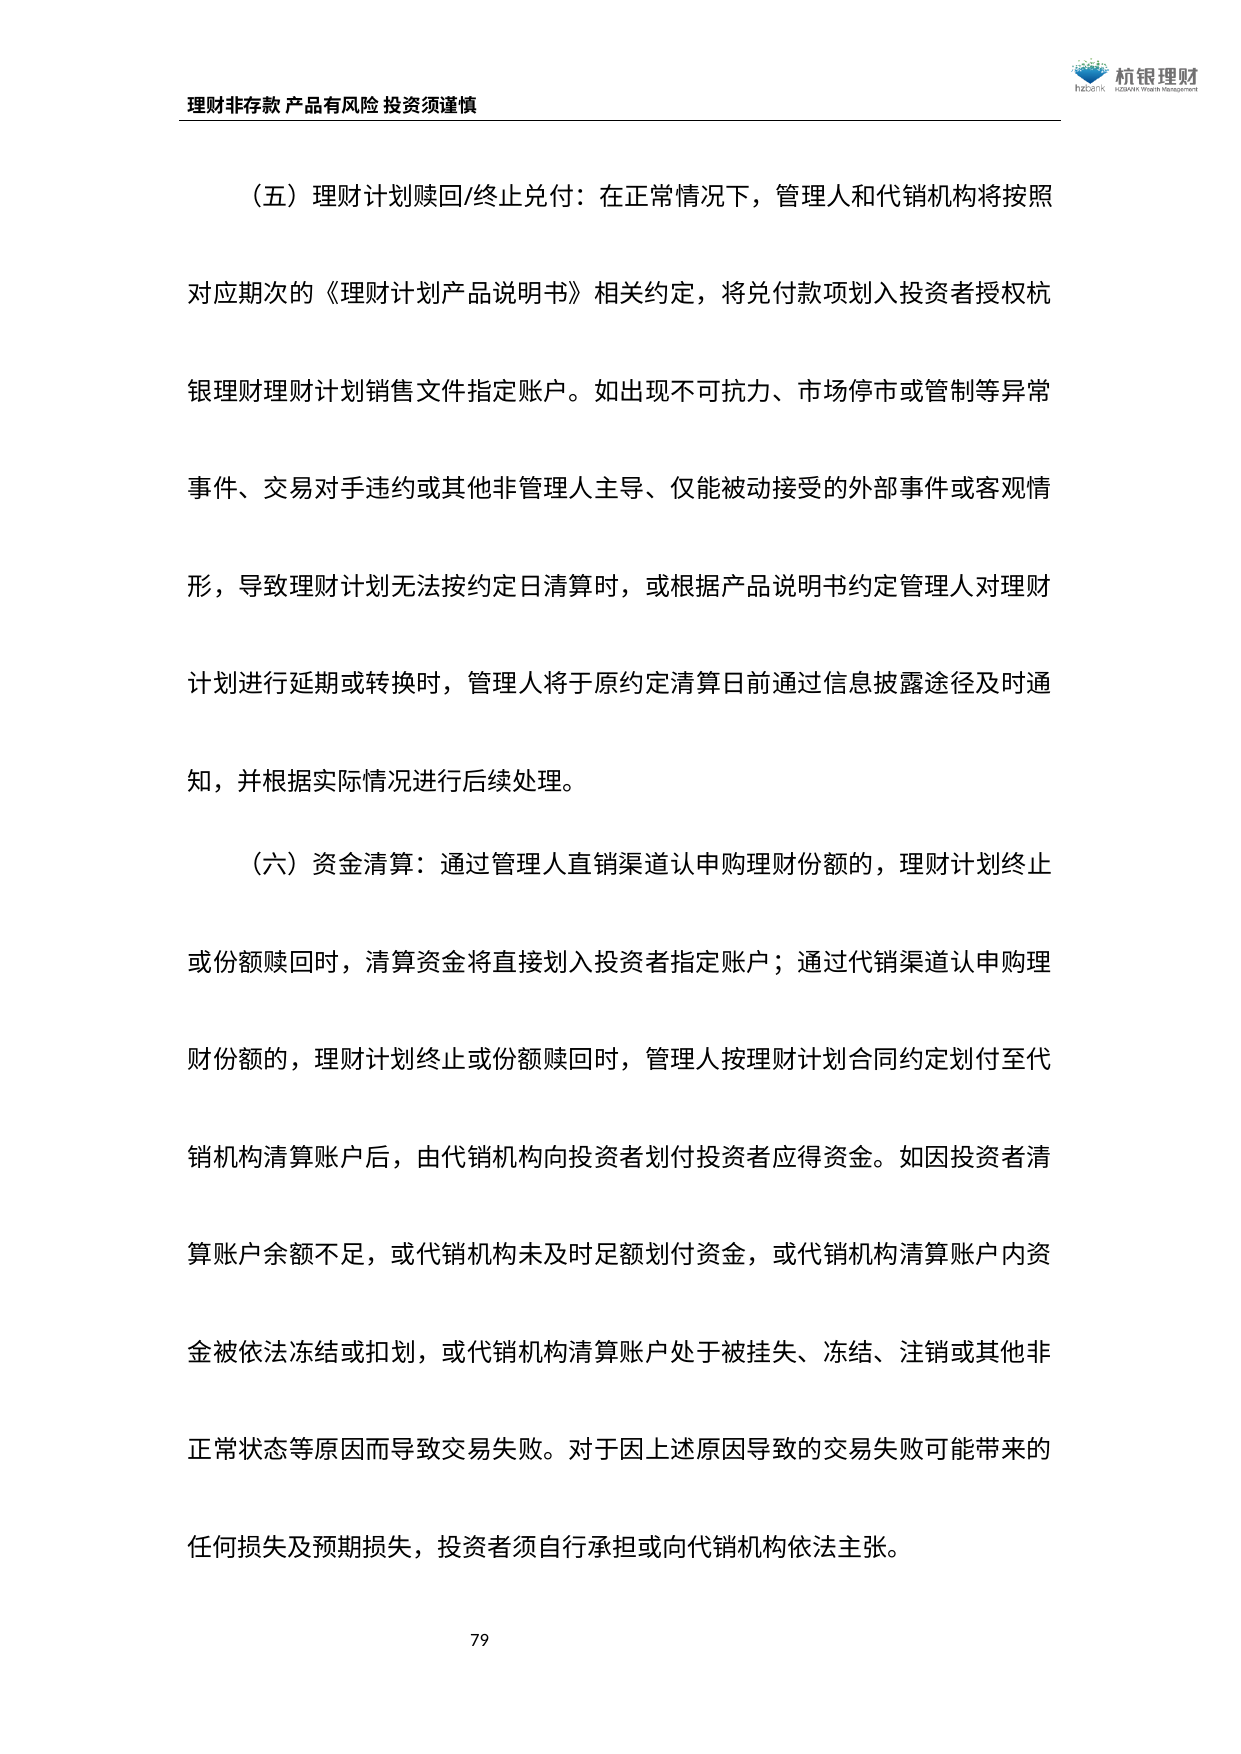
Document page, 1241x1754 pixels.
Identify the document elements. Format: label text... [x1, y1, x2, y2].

picture [1027, 0, 1240, 151]
list 理财计划赎回/终止兑付：在正常情况下，管理人和代销机构将按照对应期次的《理财计划产品说明书》相关约定，将兑付款项划入投资者授权杭银理财理财计划销售文件指定账户。如出现不可抗力、市场停市或管制等异常事件、交易对手违约或其他非管理人主导、仅能被动接受的外部事件或客观情形，导致理财计划无法按约定日清算时，或根据产品说明书约定管理人对理财计划进行延期或转换时，管理人将于原约定清算日前通过信息披露途径及时通知，并根据实际情况进行后续处理。 [187, 162, 1053, 812]
list 资金清算：通过管理人直销渠道认申购理财份额的，理财计划终止或份额赎回时，清算资金将直接划入投资者指定账户；通过代销渠道认申购理财份额的，理财计划终止或份额赎回时，管理人按理财计划合同约定划付至代销机构清算账户后，由代销机构向投资者划付投资者应得资金。如因投资者清算账户余额不足，或代销机构未及时足额划付资金，或代销机构清算账户内资金被依法冻结或扣划，或代销机构清算账户处于被挂失、冻结、注销或其他非正常状态等原因而导致交易失败。对于因上述原因导致的交易失败可能带来的任何损失及预期损失，投资者须自行承担或向代销机构依法主张。 [187, 830, 1053, 1578]
